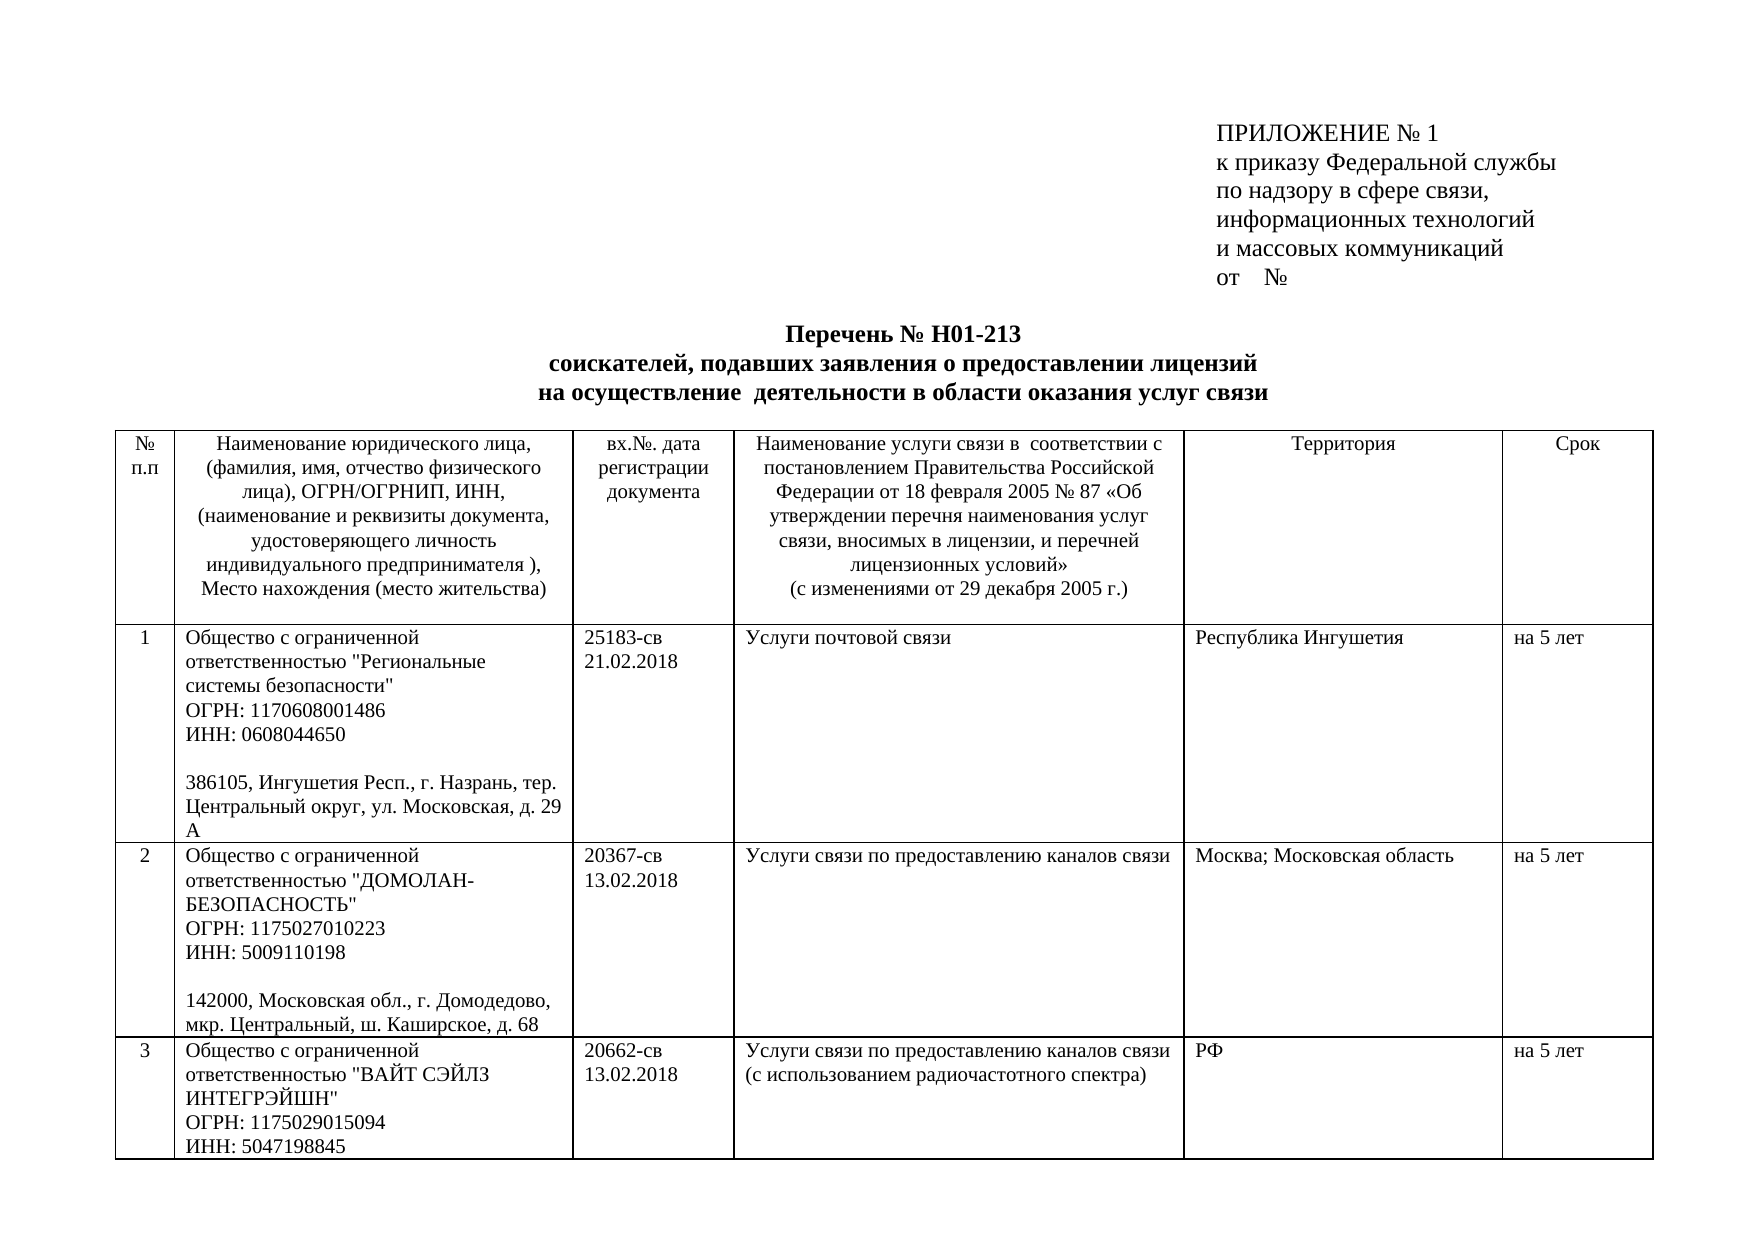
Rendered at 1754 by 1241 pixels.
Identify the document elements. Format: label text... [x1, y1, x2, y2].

table_cell Общество с ограниченной ответственностью "Региональные системы безопасности" ОГРН: 1170608001486 ИНН: 0608044650 386105, Ингушетия Респ., г. Назрань, тер. Центральный округ, ул. Московская, д. 29 А [175, 625, 572, 842]
table_cell 20662-св 13.02.2018 [574, 1038, 733, 1158]
table_header Наименование юридического лица, (фамилия, имя, отчество физического лица), ОГРН/ОГРНИП, ИНН, (наименование и реквизиты документа, удостоверяющего личность индивидуального предпринимателя ), Место нахождения (место жительства) [175, 431, 572, 624]
table_cell 25183-св 21.02.2018 [574, 625, 733, 842]
text ПРИЛОЖЕНИЕ № 1 [1122, 118, 1653, 147]
table_header Территория [1185, 431, 1502, 624]
table_cell РФ [1185, 1038, 1502, 1158]
table_cell Республика Ингушетия [1185, 625, 1502, 842]
table_cell Услуги связи по предоставлению каналов связи [735, 843, 1183, 1036]
table_header Срок [1503, 431, 1652, 624]
table_cell на 5 лет [1503, 843, 1652, 1036]
table_header вх.№. дата регистрации документа [574, 431, 733, 624]
text информационных технологий [1216, 204, 1653, 233]
text соискателей, подавших заявления о предоставлении лицензий [59, 348, 1653, 377]
table_cell на 5 лет [1503, 1038, 1652, 1158]
table_cell 3 [116, 1038, 174, 1158]
table_header № п.п [116, 431, 174, 624]
table_cell 2 [116, 843, 174, 1036]
text от № [1122, 262, 1653, 291]
table_cell 20367-св 13.02.2018 [574, 843, 733, 1036]
text на осуществление деятельности в области оказания услуг связи [59, 377, 1653, 406]
text Перечень № Н01-213 [59, 319, 1653, 348]
table_cell Москва; Московская область [1185, 843, 1502, 1036]
table_header Наименование услуги связи в соответствии с постановлением Правительства Российской Федерации от 18 февраля 2005 № 87 «Об утверждении перечня наименования услуг связи, вносимых в лицензии, и перечней лицензионных условий» (с изменениями от 29 декабря 2005 г.) [735, 431, 1183, 624]
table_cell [175, 1038, 572, 1158]
table_cell Услуги почтовой связи [735, 625, 1183, 842]
text и массовых коммуникаций [1216, 233, 1653, 262]
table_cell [735, 1038, 1183, 1158]
text по надзору в сфере связи, [1216, 176, 1653, 204]
table_cell на 5 лет [1503, 625, 1652, 842]
text к приказу Федеральной службы [1216, 147, 1653, 176]
table_cell Общество с ограниченной ответственностью "ДОМОЛАН-БЕЗОПАСНОСТЬ" ОГРН: 1175027010223 ИНН: 5009110198 142000, Московская обл., г. Домодедово, мкр. Центральный, ш. Каширское, д. 68 [175, 843, 572, 1036]
table_cell 1 [116, 625, 174, 842]
